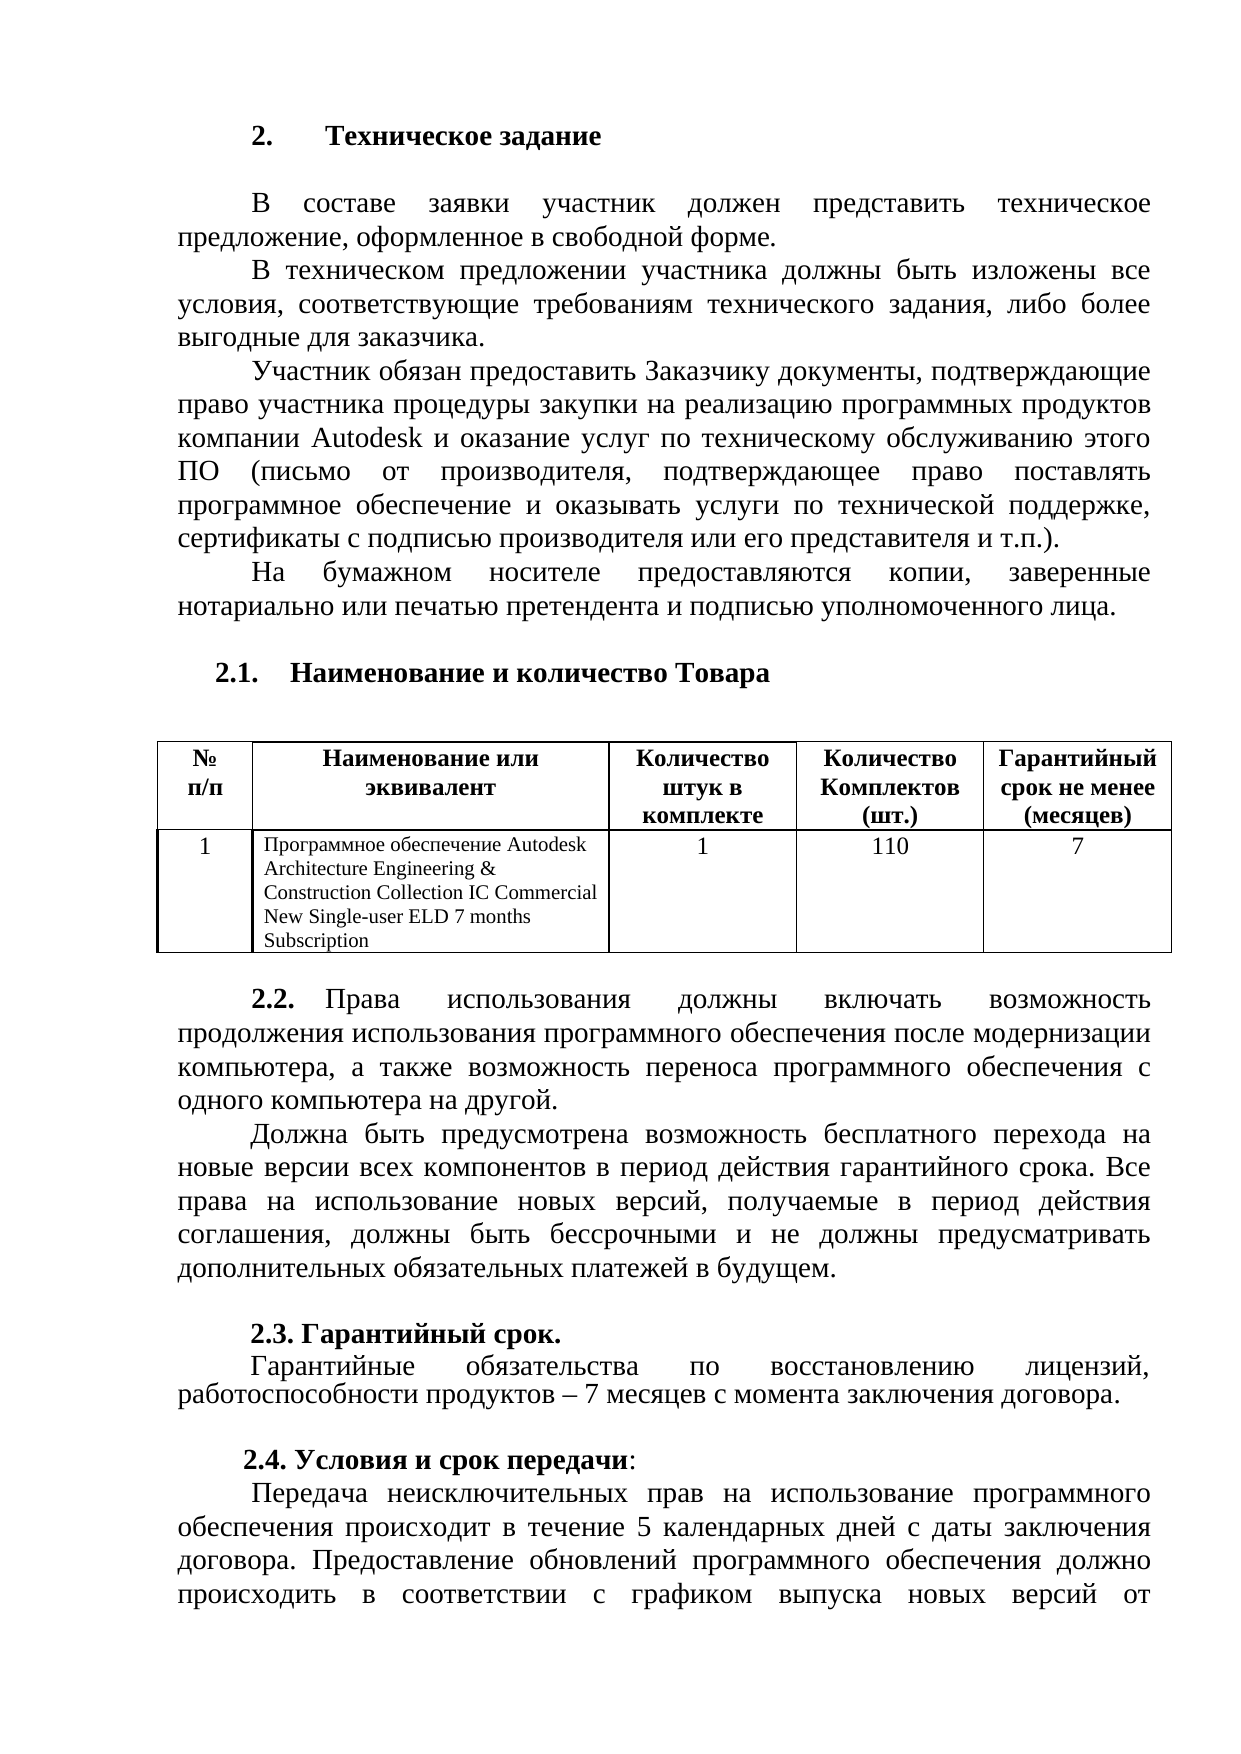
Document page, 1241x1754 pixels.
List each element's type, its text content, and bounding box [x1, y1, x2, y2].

table_cell 1 [159, 830, 251, 952]
text Гарантийные обязательства по восстановлению лицензий, работоспособности продуктов – 7 месяцев с момента заключения договора. [177, 1353, 1150, 1410]
text В составе заявки участник должен представить техническое предложение, оформленное в свободной форме. [177, 185, 1152, 252]
table_header № п/п [158, 742, 252, 829]
text 2.4. Условия и срок передачи: [177, 1442, 1152, 1475]
table_header Гарантийный срок не менее (месяцев) [984, 742, 1171, 829]
table_cell 7 [984, 831, 1171, 952]
table_cell Программное обеспечение Autodesk Architecture Engineering & Construction Collection IC Commercial New Single-user ELD 7 months Subscription [254, 831, 608, 952]
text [177, 1475, 1152, 1609]
text На бумажном носителе предоставляются копии, заверенные нотариально или печатью претендента и подписью уполномоченного лица. [177, 554, 1152, 621]
table_cell 110 [797, 831, 983, 952]
text 2.3. Гарантийный срок. [177, 1321, 1150, 1349]
text Должна быть предусмотрена возможность бесплатного перехода на новые версии всех компонентов в период действия гарантийного срока. Все права на использование новых версий, получаемые в период действия соглашения, должны быть бессрочными и не должны предусматривать дополнительных обязательных платежей в будущем. [177, 1116, 1152, 1283]
table_header Наименование или эквивалент [253, 743, 608, 829]
subtitle Техническое задание [251, 118, 1152, 152]
text Участник обязан предоставить Заказчику документы, подтверждающие право участника процедуры закупки на реализацию программных продуктов компании Autodesk и оказание услуг по техническому обслуживанию этого ПО (письмо от производителя, подтверждающее право поставлять программное обеспечение и оказывать услуги по технической поддержке, сертификаты с подписью производителя или его представителя и т.п.). [177, 353, 1152, 554]
list Права использования должны включать возможность продолжения использования программного обеспечения после модернизации компьютера, а также возможность переноса программного обеспечения с одного компьютера на другой. [177, 982, 1152, 1116]
table_cell 1 [610, 831, 796, 952]
table_header Количество Комплектов (шт.) [797, 742, 983, 829]
text В техническом предложении участника должны быть изложены все условия, соответствующие требованиям технического задания, либо более выгодные для заказчика. [177, 252, 1152, 353]
list Наименование и количество Товара [215, 655, 1152, 688]
table_header Количество штук в комплекте [610, 743, 796, 829]
